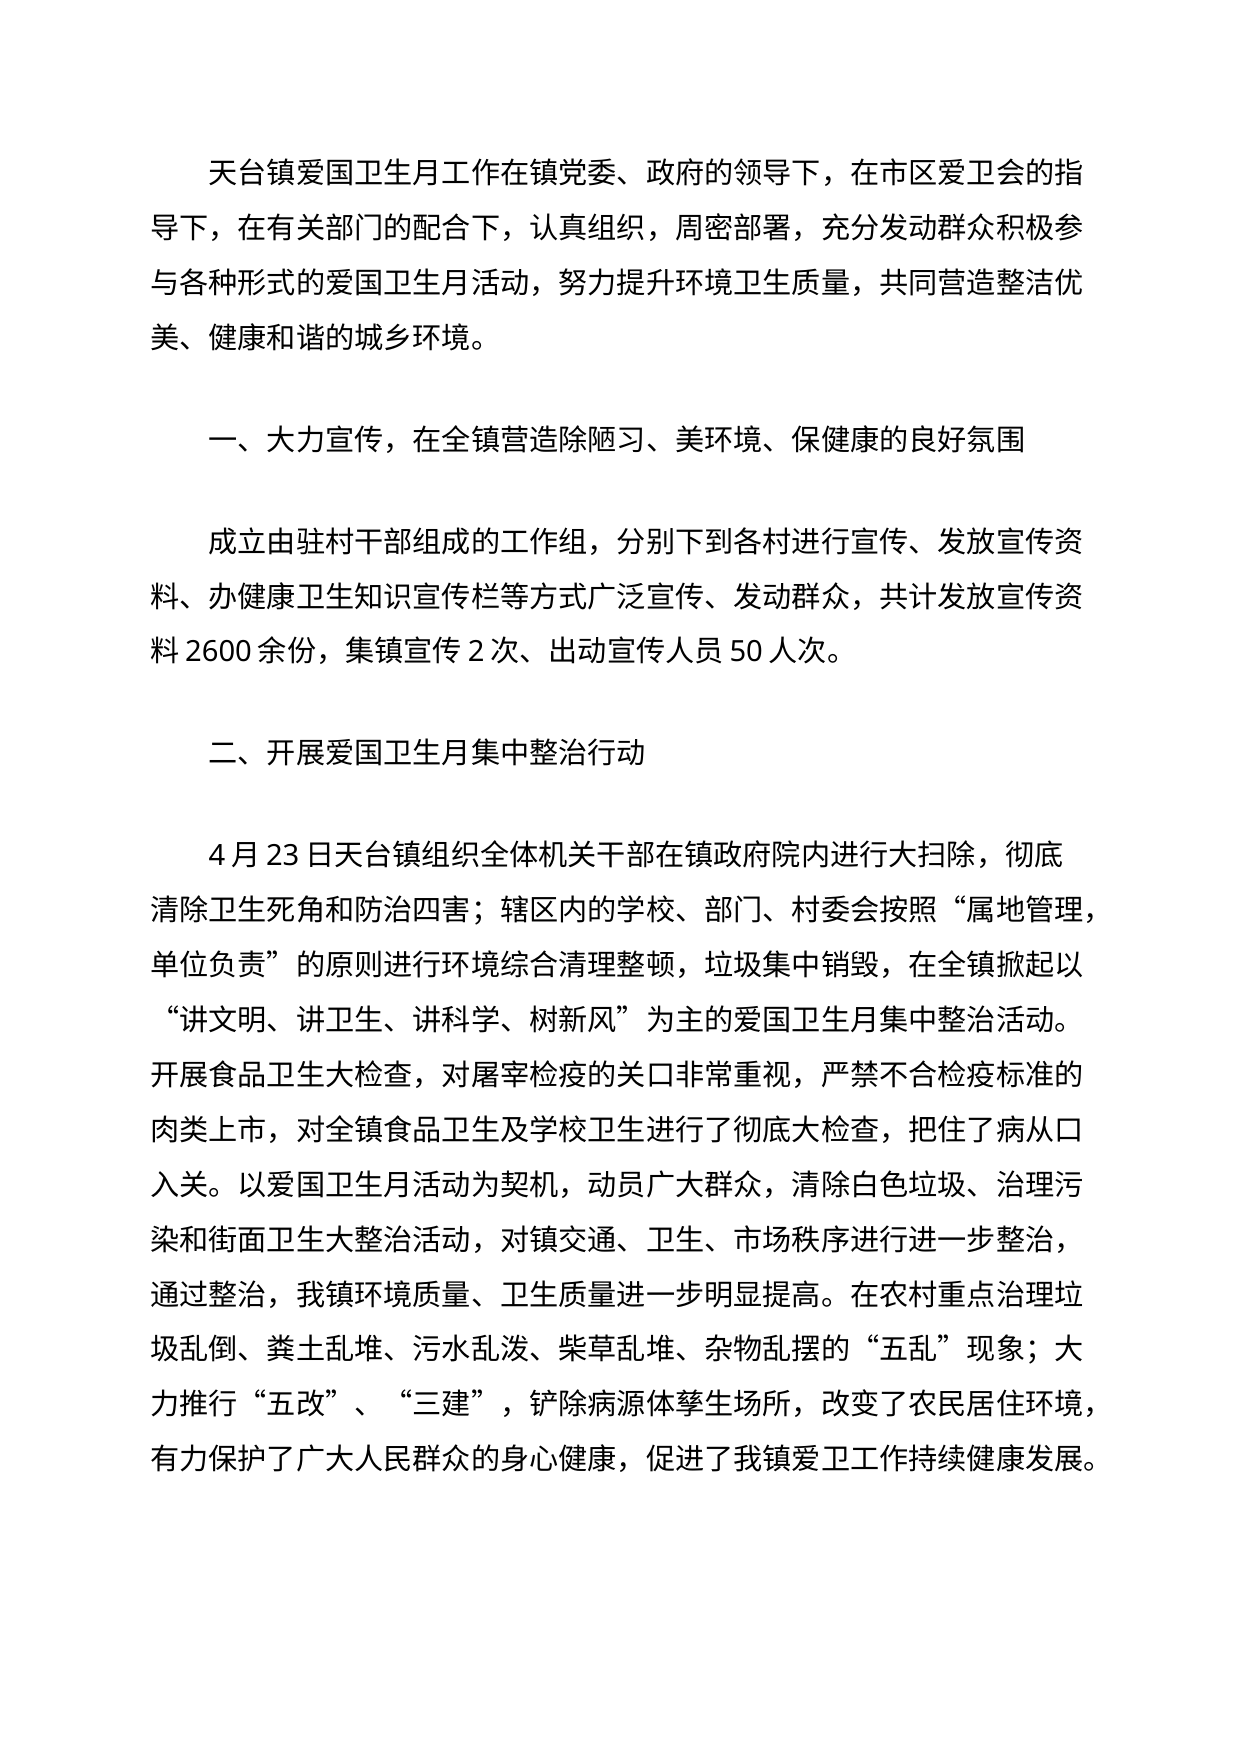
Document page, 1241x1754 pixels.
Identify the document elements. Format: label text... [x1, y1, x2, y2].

text 4月23日天台镇组织全体机关干部在镇政府院内进行大扫除，彻底清除卫生死角和防治四害；辖区内的学校、部门、村委会按照“属地管理，单位负责”的原则进行环境综合清理整顿，垃圾集中销毁，在全镇掀起以“讲文明、讲卫生、讲科学、树新风”为主的爱国卫生月集中整治活动。开展食品卫生大检查，对屠宰检疫的关口非常重视，严禁不合检疫标准的肉类上市，对全镇食品卫生及学校卫生进行了彻底大检查，把住了病从口入关。以爱国卫生月活动为契机，动员广大群众，清除白色垃圾、治理污染和街面卫生大整治活动，对镇交通、卫生、市场秩序进行进一步整治，通过整治，我镇环境质量、卫生质量进一步明显提高。在农村重点治理垃圾乱倒、粪土乱堆、污水乱泼、柴草乱堆、杂物乱摆的“五乱”现象；大力推行“五改”、“三建”，铲除病源体孳生场所，改变了农民居住环境，有力保护了广大人民群众的身心健康，促进了我镇爱卫工作持续健康发展。 [150, 832, 1090, 1478]
text 一、大力宣传，在全镇营造除陋习、美环境、保健康的良好氛围 [150, 416, 1090, 459]
text 二、开展爱国卫生月集中整治行动 [150, 730, 1090, 772]
text 成立由驻村干部组成的工作组，分别下到各村进行宣传、发放宣传资料、办健康卫生知识宣传栏等方式广泛宣传、发动群众，共计发放宣传资料2600余份，集镇宣传2次、出动宣传人员50人次。 [150, 518, 1090, 670]
text 天台镇爱国卫生月工作在镇党委、政府的领导下，在市区爱卫会的指导下，在有关部门的配合下，认真组织，周密部署，充分发动群众积极参与各种形式的爱国卫生月活动，努力提升环境卫生质量，共同营造整洁优美、健康和谐的城乡环境。 [150, 150, 1090, 357]
